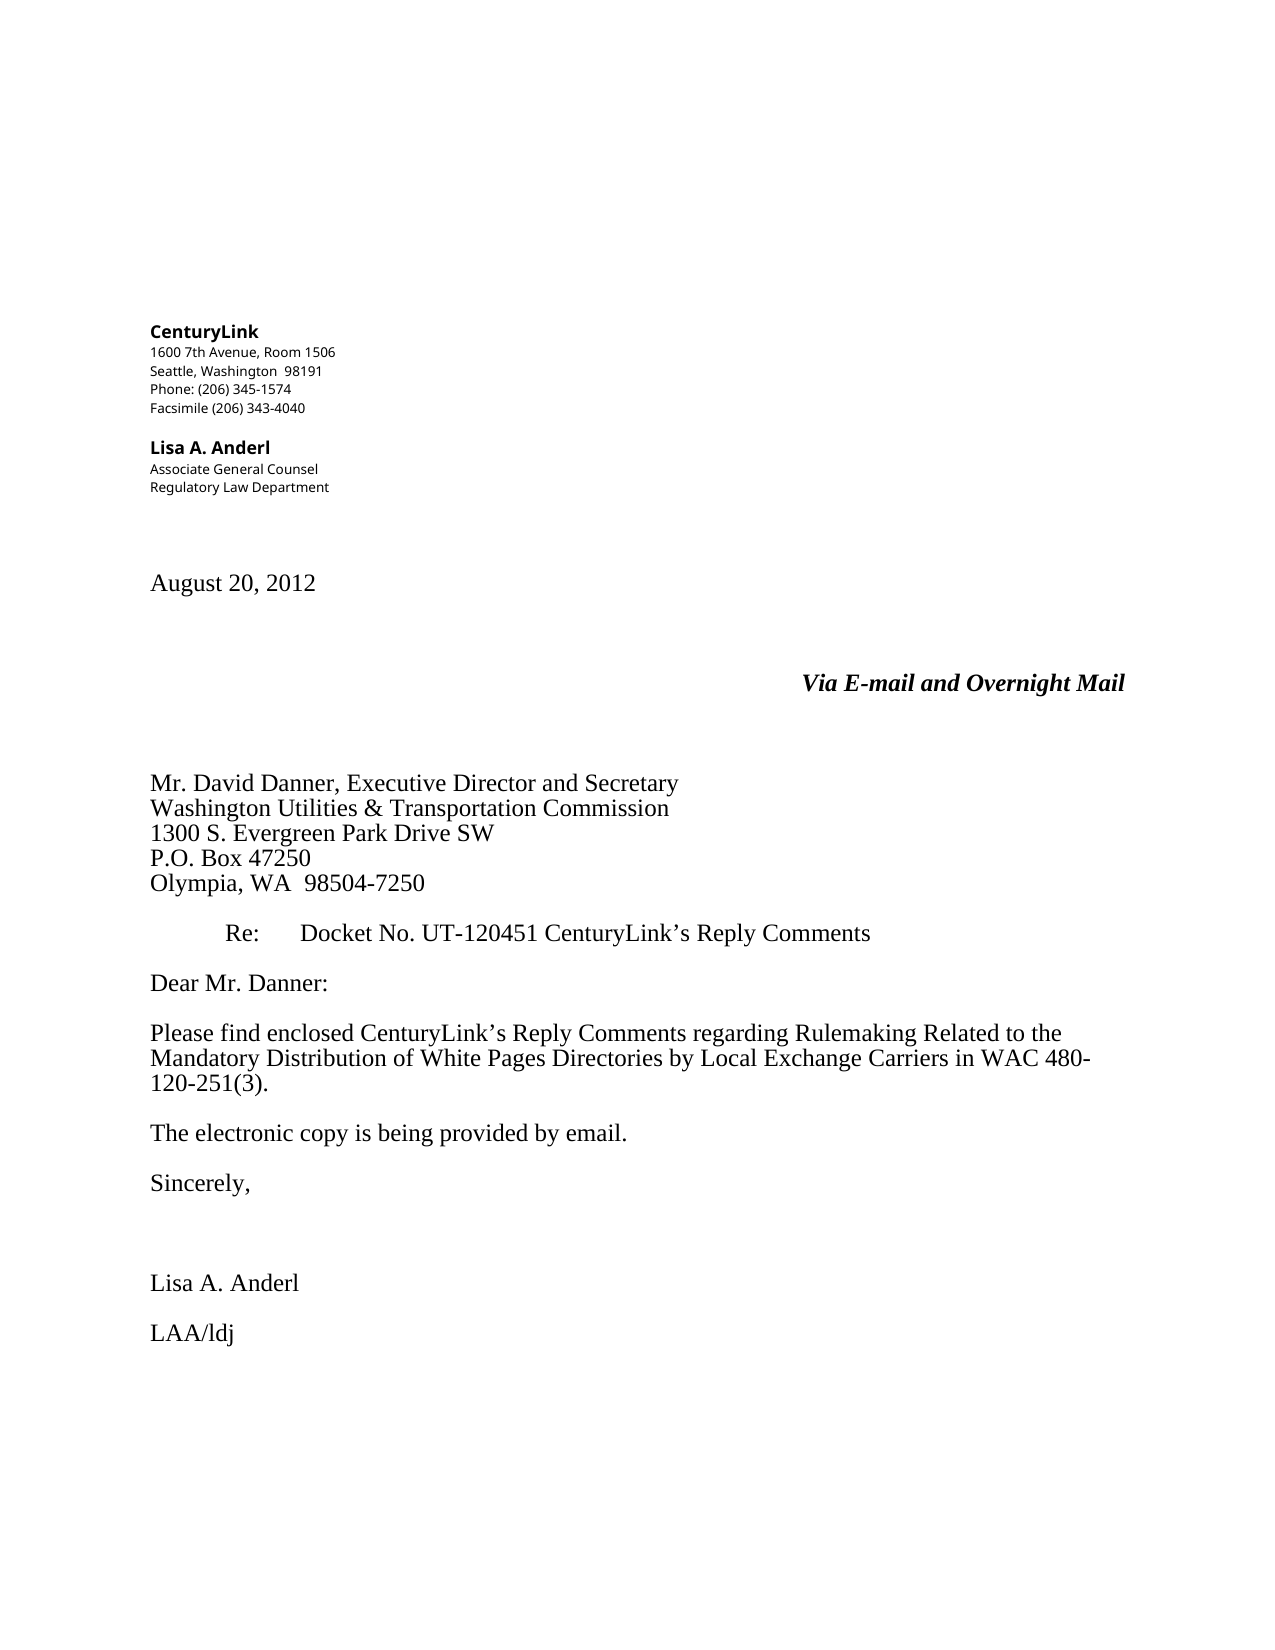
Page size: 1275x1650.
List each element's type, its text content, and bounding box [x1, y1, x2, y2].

text Re: Docket No. UT-120451 CenturyLink’s Reply Comments [225, 922, 1125, 947]
text LAA/ldj [150, 1322, 1125, 1347]
text Mr. David Danner, Executive Director and Secretary [150, 772, 1125, 797]
text The electronic copy is being provided by email. [150, 1122, 1125, 1147]
text Lisa A. Anderl [150, 436, 1125, 460]
text Sincerely, [150, 1172, 1125, 1197]
text Please find enclosed CenturyLink’s Reply Comments regarding Rulemaking Related to the Mandatory Distribution of White Pages Directories by Local Exchange Carriers in WAC 480-120-251(3). [150, 1022, 1125, 1097]
text Facsimile (206) 343-4040 [150, 399, 1125, 417]
text 1600 7th Avenue, Room 1506 [150, 343, 1125, 362]
text Seattle, Washington 98191 [150, 362, 1125, 380]
text Dear Mr. Danner: [150, 972, 1125, 997]
text Associate General Counsel [150, 460, 1125, 478]
text Lisa A. Anderl [150, 1272, 1125, 1297]
subtitle Via E-mail and Overnight Mail [150, 672, 1125, 697]
text Washington Utilities & Transportation Commission [150, 797, 1125, 822]
text Olympia, WA 98504-7250 [150, 872, 1125, 897]
text P.O. Box 47250 [150, 847, 1125, 872]
text August 20, 2012 [150, 572, 1125, 597]
text Phone: (206) 345-1574 [150, 380, 1125, 399]
text 1300 S. Evergreen Park Drive SW [150, 822, 1125, 847]
text CenturyLink [150, 319, 1125, 343]
text Regulatory Law Department [150, 478, 1125, 497]
